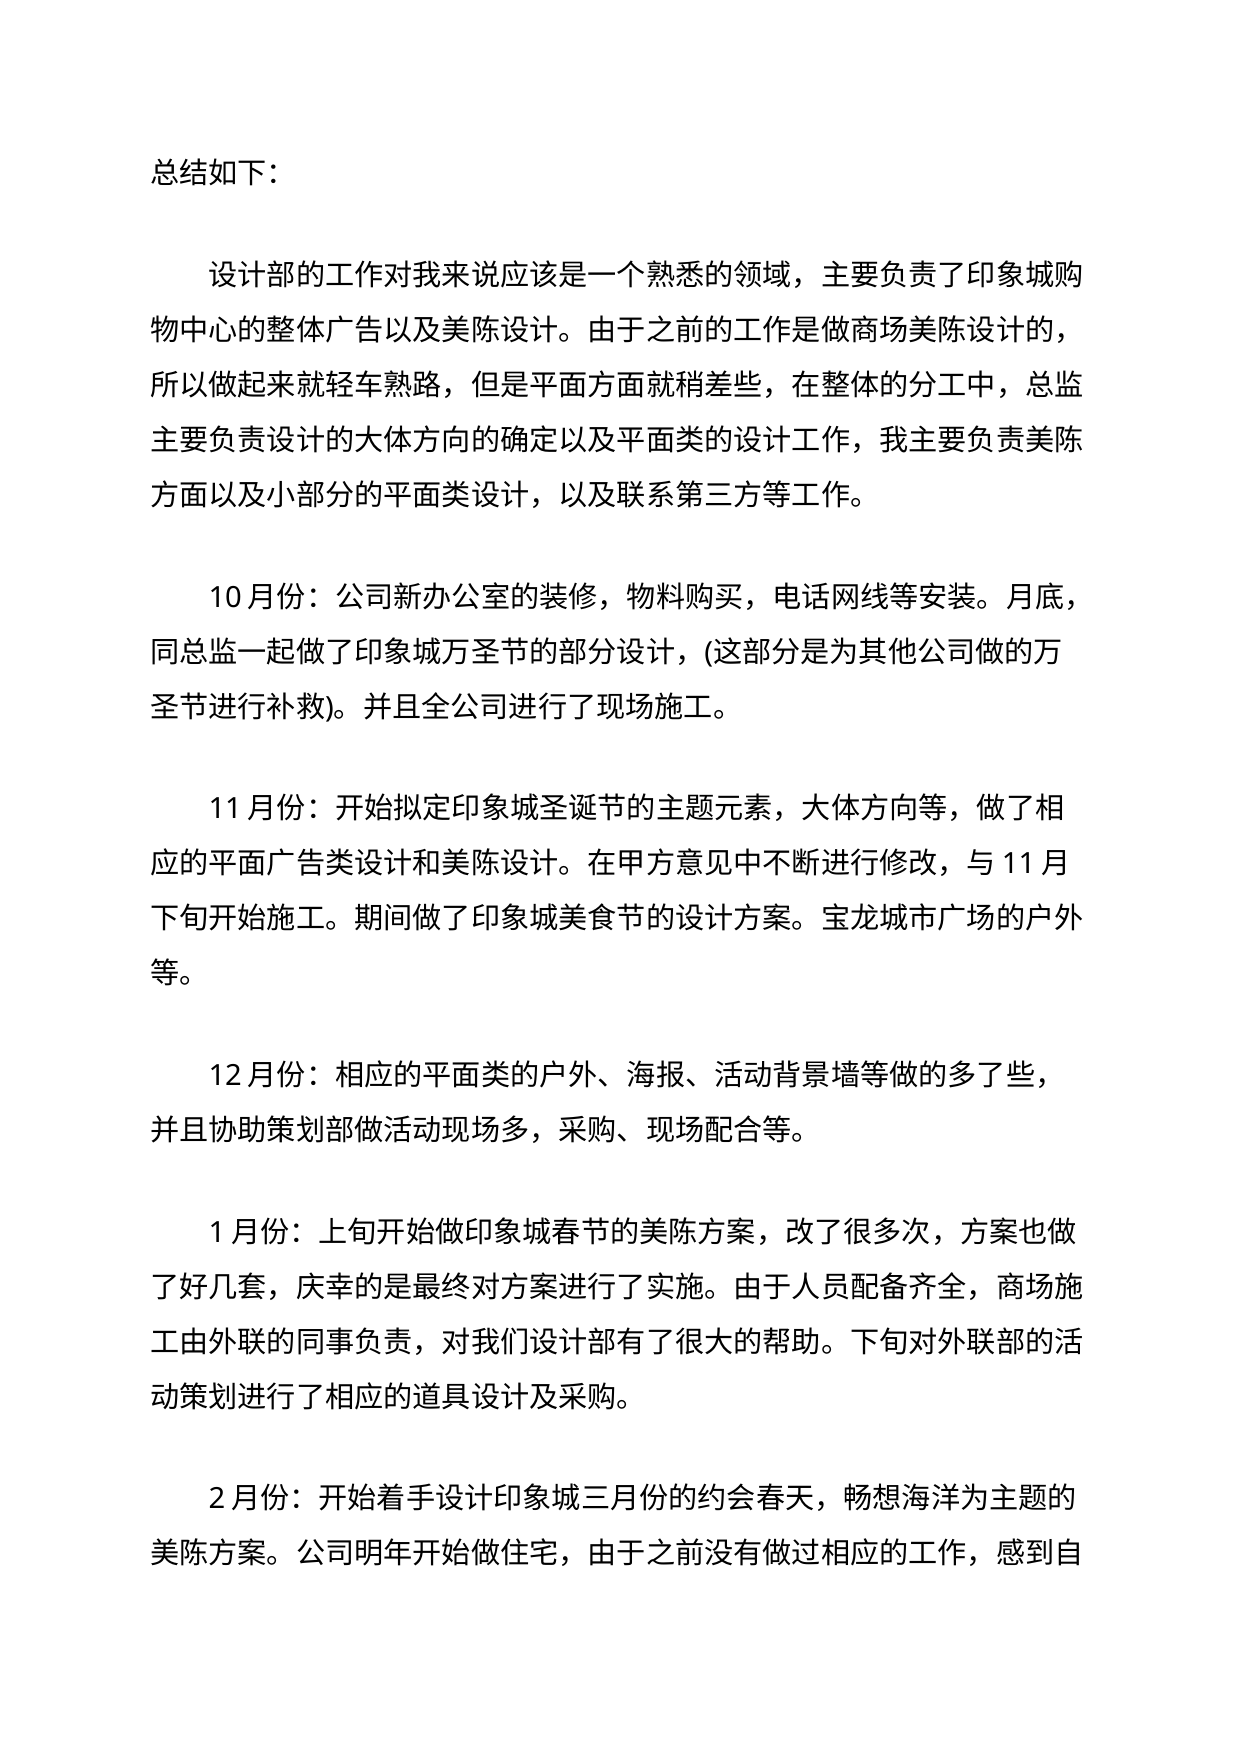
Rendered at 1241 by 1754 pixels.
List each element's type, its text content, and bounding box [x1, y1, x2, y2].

text 10月份：公司新办公室的装修，物料购买，电话网线等安装。月底，同总监一起做了印象城万圣节的部分设计，(这部分是为其他公司做的万圣节进行补救)。并且全公司进行了现场施工。 [150, 573, 1090, 726]
text 设计部的工作对我来说应该是一个熟悉的领域，主要负责了印象城购物中心的整体广告以及美陈设计。由于之前的工作是做商场美陈设计的，所以做起来就轻车熟路，但是平面方面就稍差些，在整体的分工中，总监主要负责设计的大体方向的确定以及平面类的设计工作，我主要负责美陈方面以及小部分的平面类设计，以及联系第三方等工作。 [150, 252, 1090, 514]
text 12月份：相应的平面类的户外、海报、活动背景墙等做的多了些，并且协助策划部做活动现场多，采购、现场配合等。 [150, 1052, 1090, 1149]
text 11月份：开始拟定印象城圣诞节的主题元素，大体方向等，做了相应的平面广告类设计和美陈设计。在甲方意见中不断进行修改，与11月下旬开始施工。期间做了印象城美食节的设计方案。宝龙城市广场的户外等。 [150, 785, 1090, 992]
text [150, 150, 1090, 192]
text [150, 1475, 1090, 1572]
text 1月份：上旬开始做印象城春节的美陈方案，改了很多次，方案也做了好几套，庆幸的是最终对方案进行了实施。由于人员配备齐全，商场施工由外联的同事负责，对我们设计部有了很大的帮助。下旬对外联部的活动策划进行了相应的道具设计及采购。 [150, 1208, 1090, 1416]
